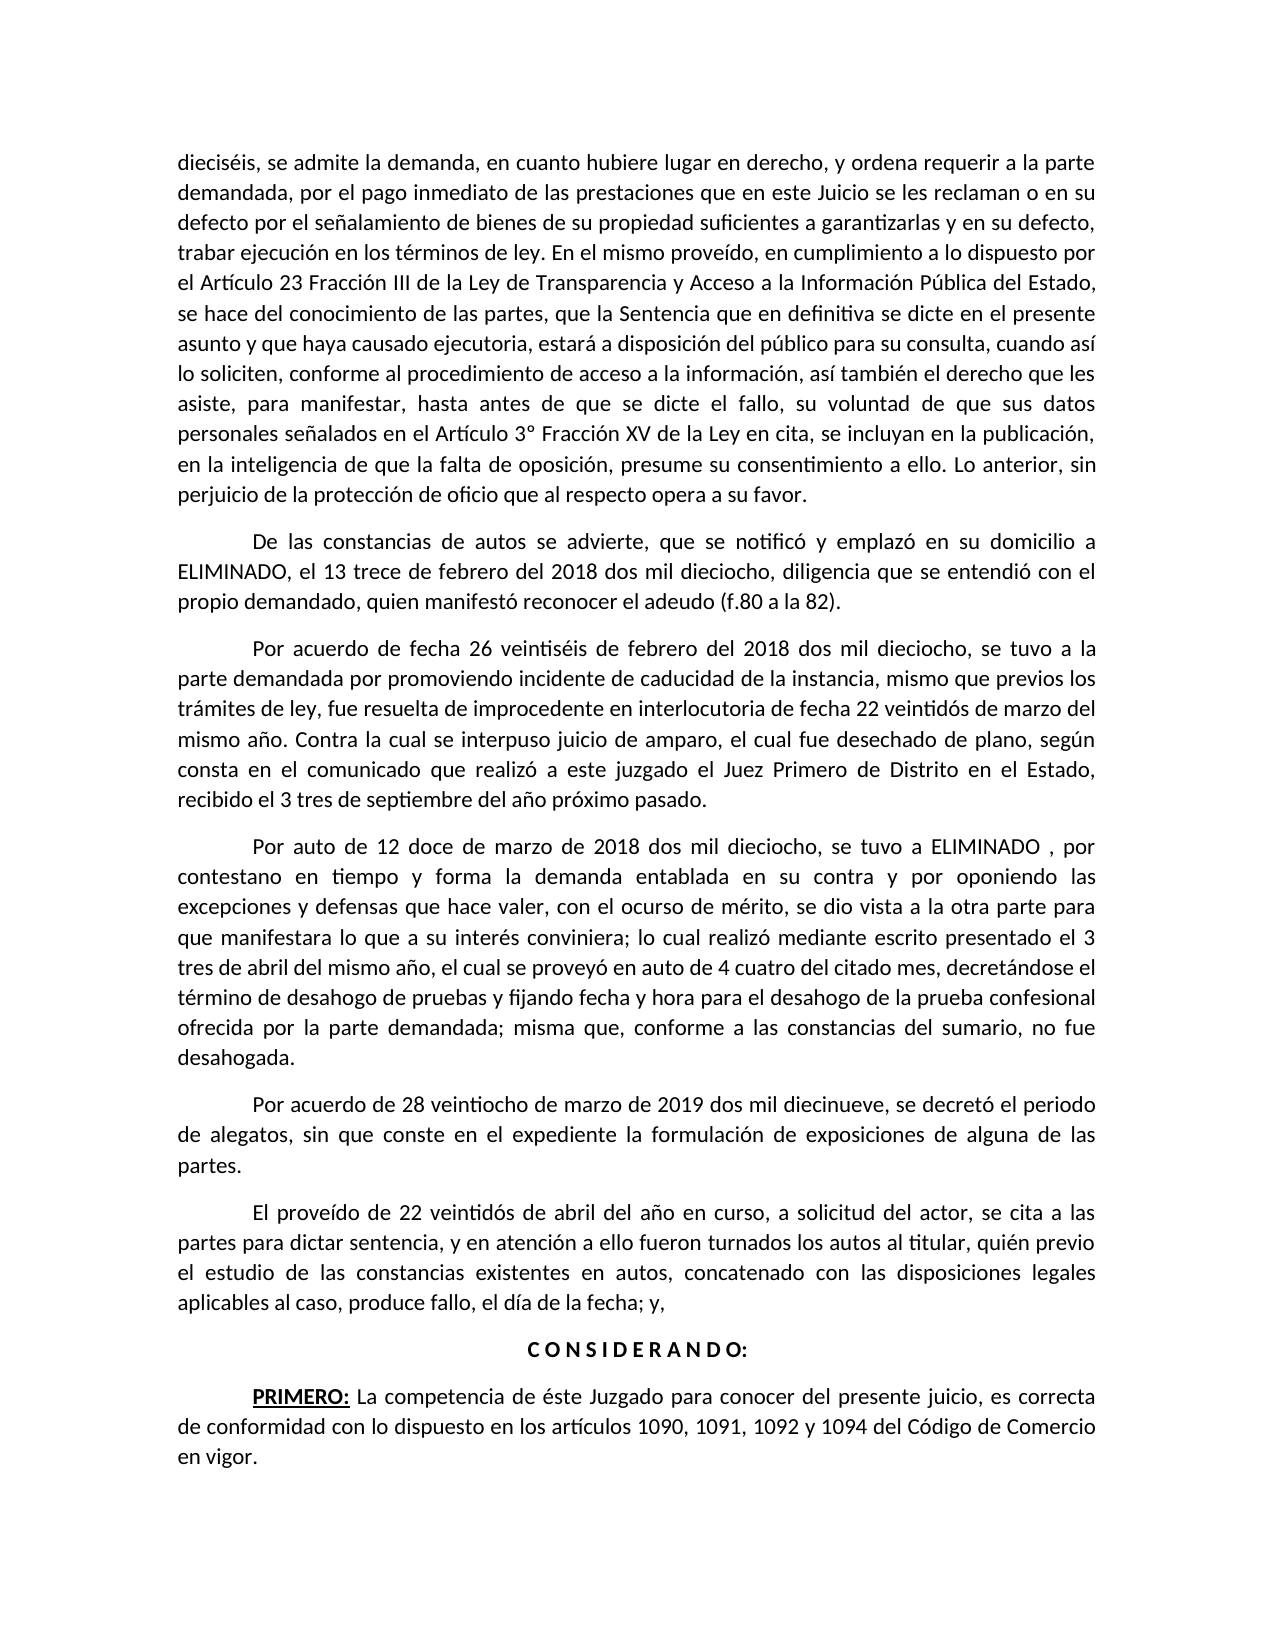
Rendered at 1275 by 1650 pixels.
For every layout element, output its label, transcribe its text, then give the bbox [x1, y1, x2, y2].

text Por acuerdo de 28 veintiocho de marzo de 2019 dos mil diecinueve, se decretó el periodo de alegatos, sin que conste en el expediente la formulación de exposiciones de alguna de las partes. [177, 1090, 1098, 1179]
text C O N S I D E R A N D O: [177, 1335, 1098, 1363]
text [177, 148, 1098, 508]
text Por acuerdo de fecha 26 veintiséis de febrero del 2018 dos mil dieciocho, se tuvo a la parte demandada por promoviendo incidente de caducidad de la instancia, mismo que previos los trámites de ley, fue resuelta de improcedente en interlocutoria de fecha 22 veintidós de marzo del mismo año. Contra la cual se interpuso juicio de amparo, el cual fue desechado de plano, según consta en el comunicado que realizó a este juzgado el Juez Primero de Distrito en el Estado, recibido el 3 tres de septiembre del año próximo pasado. [177, 634, 1098, 813]
text Por auto de 12 doce de marzo de 2018 dos mil dieciocho, se tuvo a ELIMINADO , por contestano en tiempo y forma la demanda entablada en su contra y por oponiendo las excepciones y defensas que hace valer, con el ocurso de mérito, se dio vista a la otra parte para que manifestara lo que a su interés conviniera; lo cual realizó mediante escrito presentado el 3 tres de abril del mismo año, el cual se proveyó en auto de 4 cuatro del citado mes, decretándose el término de desahogo de pruebas y fijando fecha y hora para el desahogo de la prueba confesional ofrecida por la parte demandada; misma que, conforme a las constancias del sumario, no fue desahogada. [177, 832, 1098, 1071]
text PRIMERO: La competencia de éste Juzgado para conocer del presente juicio, es correcta de conformidad con lo dispuesto en los artículos 1090, 1091, 1092 y 1094 del Código de Comercio en vigor. [177, 1382, 1098, 1470]
text De las constancias de autos se advierte, que se notificó y emplazó en su domicilio a ELIMINADO, el 13 trece de febrero del 2018 dos mil dieciocho, diligencia que se entendió con el propio demandado, quien manifestó reconocer el adeudo (f.80 a la 82). [177, 527, 1098, 615]
text El proveído de 22 veintidós de abril del año en curso, a solicitud del actor, se cita a las partes para dictar sentencia, y en atención a ello fueron turnados los autos al titular, quién previo el estudio de las constancias existentes en autos, concatenado con las disposiciones legales aplicables al caso, produce fallo, el día de la fecha; y, [177, 1198, 1098, 1316]
